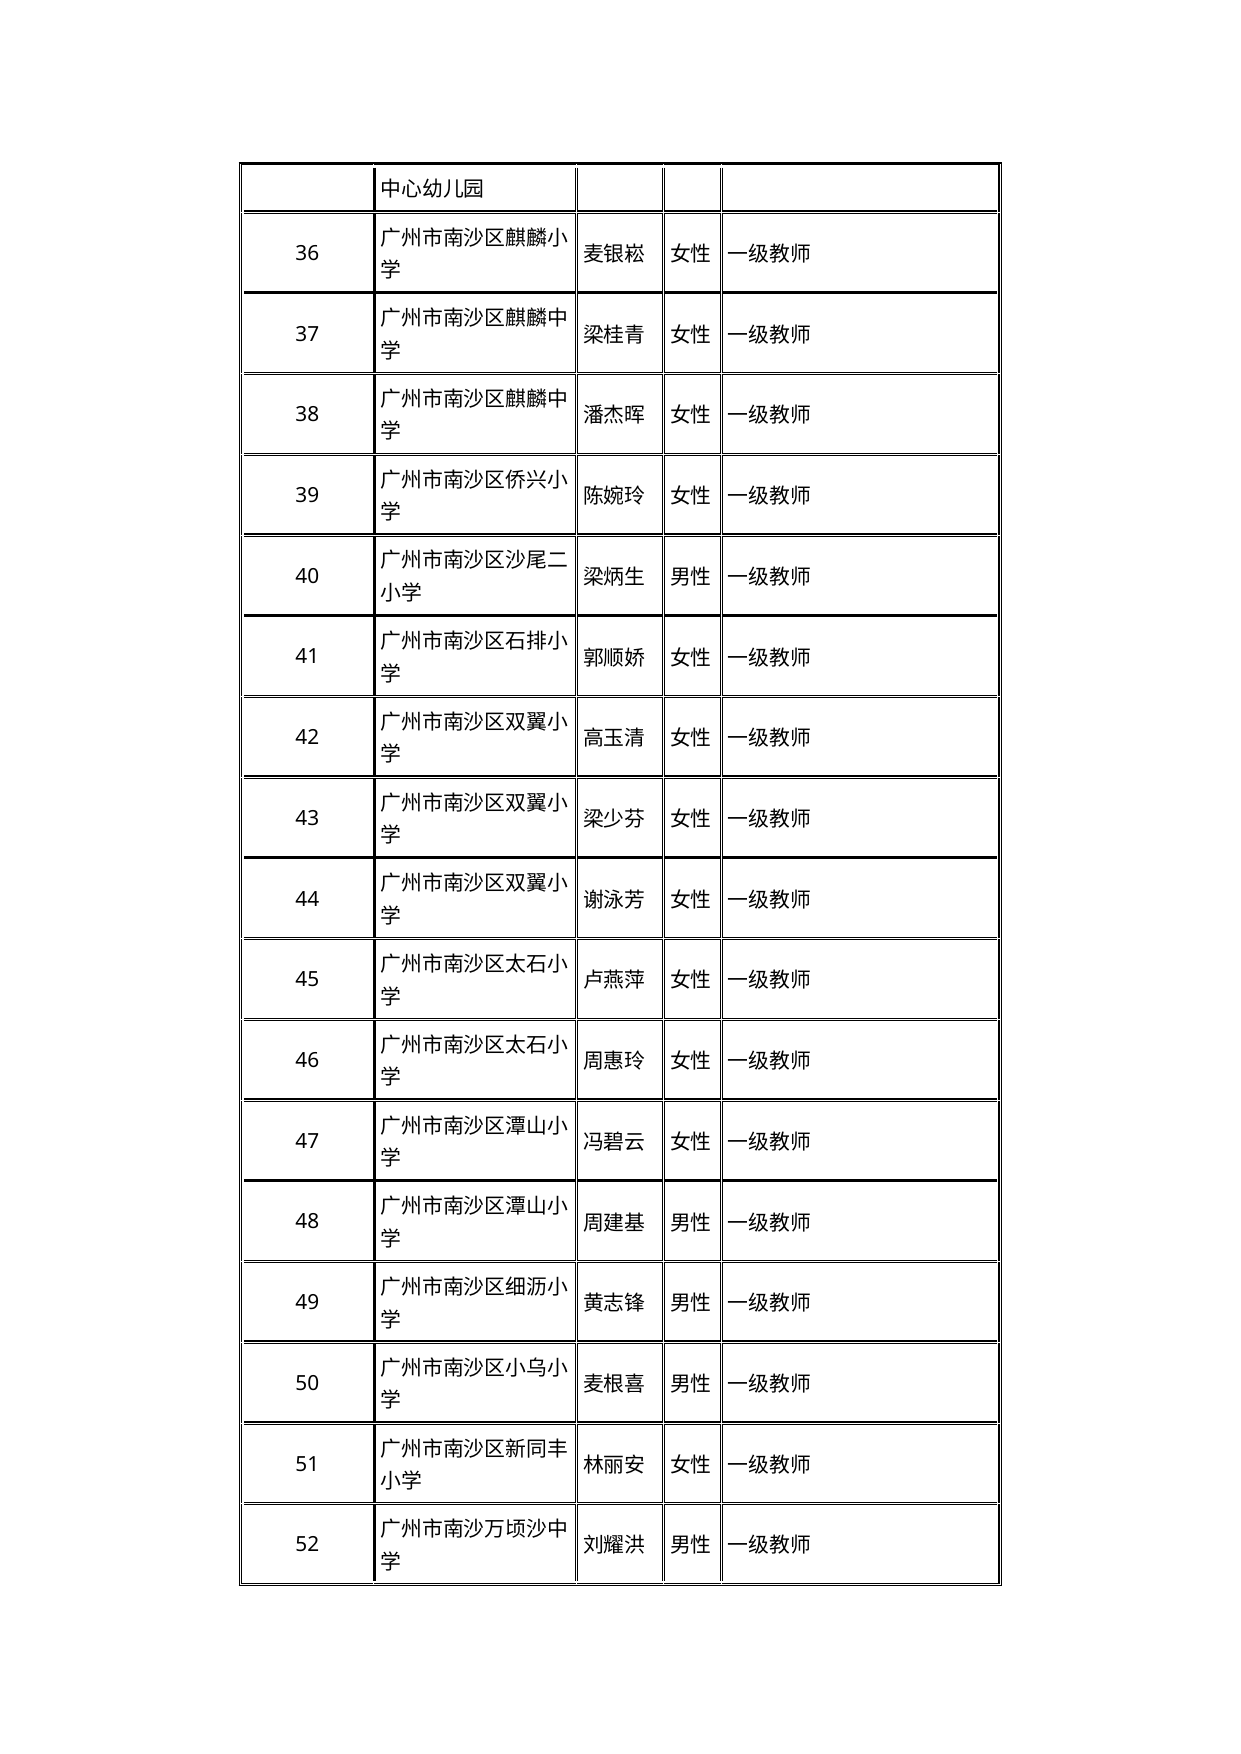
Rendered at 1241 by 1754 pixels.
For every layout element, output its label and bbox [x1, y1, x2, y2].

table_cell [240, 164, 1001, 1585]
